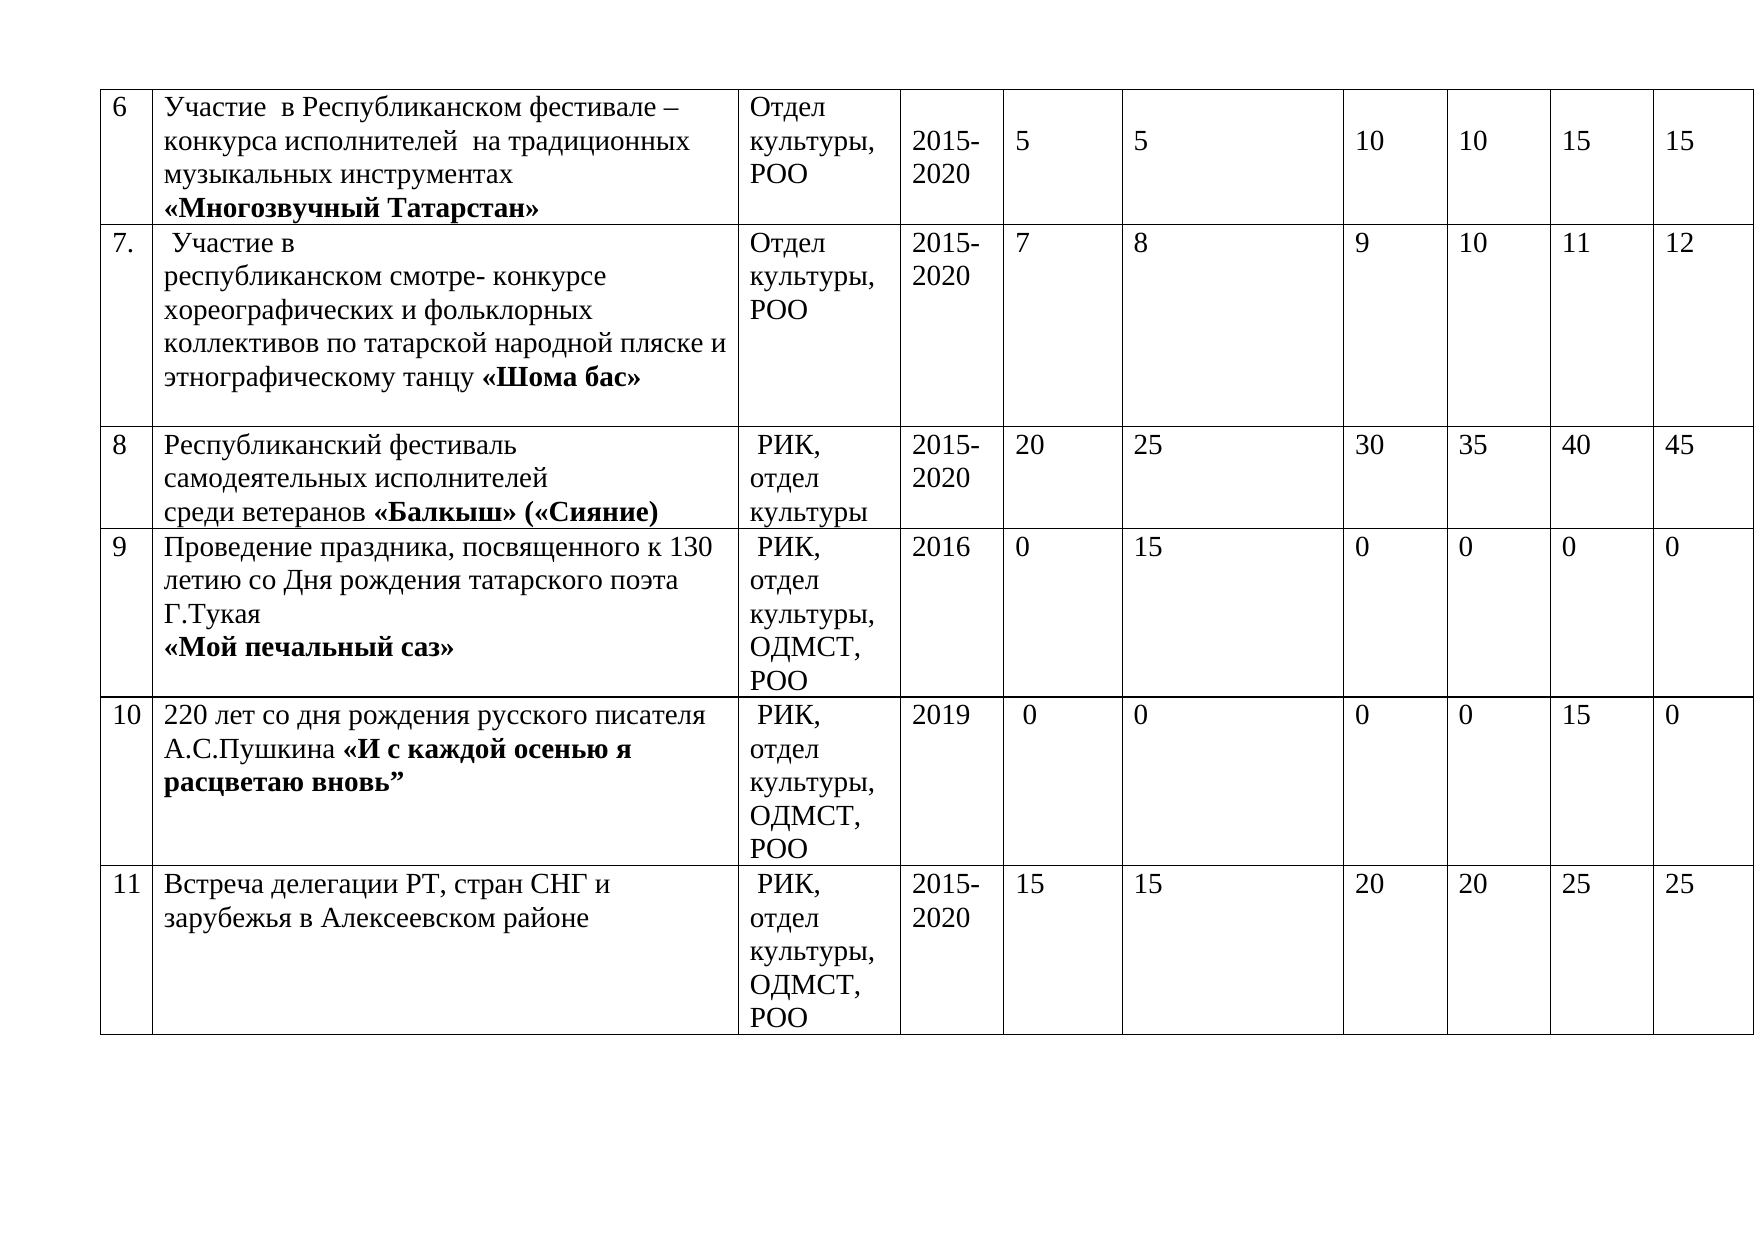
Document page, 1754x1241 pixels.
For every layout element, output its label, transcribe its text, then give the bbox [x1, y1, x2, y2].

table_cell 0 [1551, 529, 1653, 696]
table_cell 12 [1654, 225, 1753, 426]
table_cell 0 [1344, 698, 1447, 865]
table_cell 35 [1448, 427, 1550, 528]
table_cell 0 [1654, 529, 1753, 696]
table_cell 2015-2020 [901, 90, 1003, 224]
table_cell 6 [101, 90, 152, 224]
table_cell 220 лет со дня рождения русского писателя А.С.Пушкина «И с каждой осенью я расцветаю вновь” [153, 698, 738, 865]
table_cell 11 [101, 866, 152, 1034]
table_cell 0 [1448, 698, 1550, 865]
table_cell Отдел культуры, РОО [739, 90, 900, 224]
table_cell 9 [1344, 225, 1447, 426]
table_cell 8 [1123, 225, 1343, 426]
table_cell 0 [1004, 698, 1122, 865]
table_cell Отдел культуры, РОО [739, 225, 900, 426]
table_cell 20 [1344, 866, 1447, 1034]
table_cell РИК, отдел культуры, ОДМСТ, РОО [739, 698, 900, 865]
table_cell 45 [1654, 427, 1753, 528]
table_cell 7. [101, 225, 152, 426]
table_cell 10 [101, 698, 152, 865]
table_cell Участие в республиканском смотре- конкурсе хореографических и фольклорных коллективов по татарской народной пляске и этнографическому танцу «Шома бас» [153, 225, 738, 426]
table_cell 30 [1344, 427, 1447, 528]
table_cell 8 [101, 427, 152, 528]
table_cell 2015-2020 [901, 866, 1003, 1034]
table_cell Участие в Республиканском фестивале – конкурса исполнителей на традиционных музыкальных инструментах «Многозвучный Татарстан» [153, 90, 738, 224]
table_cell 9 [101, 529, 152, 696]
table_cell 2015-2020 [901, 225, 1003, 426]
table_cell 25 [1123, 427, 1343, 528]
table_cell 2015-2020 [901, 427, 1003, 528]
table_cell 15 [1123, 529, 1343, 696]
table_cell 5 [1123, 90, 1343, 224]
table_cell 15 [1123, 866, 1343, 1034]
table_cell Проведение праздника, посвященного к 130 летию со Дня рождения татарского поэта Г.Тукая «Мой печальный саз» [153, 529, 738, 696]
table_cell 2019 [901, 698, 1003, 865]
table_cell 10 [1448, 225, 1550, 426]
table_cell РИК, отдел культуры, ОДМСТ, РОО [739, 529, 900, 696]
table_cell РИК, отдел культуры [739, 427, 900, 528]
table_cell 40 [1551, 427, 1653, 528]
table_cell Республиканский фестиваль самодеятельных исполнителей среди ветеранов «Балкыш» («Сияние) [153, 427, 738, 528]
table_cell 0 [1123, 698, 1343, 865]
table_cell 10 [1448, 90, 1550, 224]
table_cell 15 [1654, 90, 1753, 224]
table_cell 0 [1448, 529, 1550, 696]
table_cell 0 [1344, 529, 1447, 696]
table_cell 15 [1551, 90, 1653, 224]
table_cell 20 [1448, 866, 1550, 1034]
table_cell 20 [1004, 427, 1122, 528]
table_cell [739, 866, 900, 1034]
table_cell 0 [1654, 698, 1753, 865]
table_cell 0 [1004, 529, 1122, 696]
table_cell 25 [1551, 866, 1653, 1034]
table_cell 5 [1004, 90, 1122, 224]
table_cell 2016 [901, 529, 1003, 696]
table_cell 11 [1551, 225, 1653, 426]
table_cell 7 [1004, 225, 1122, 426]
table_cell 15 [1004, 866, 1122, 1034]
table_cell 10 [1344, 90, 1447, 224]
table_cell 15 [1551, 698, 1653, 865]
table_cell 25 [1654, 866, 1753, 1034]
table_cell Встреча делегации РТ, стран СНГ и зарубежья в Алексеевском районе [153, 866, 738, 1034]
